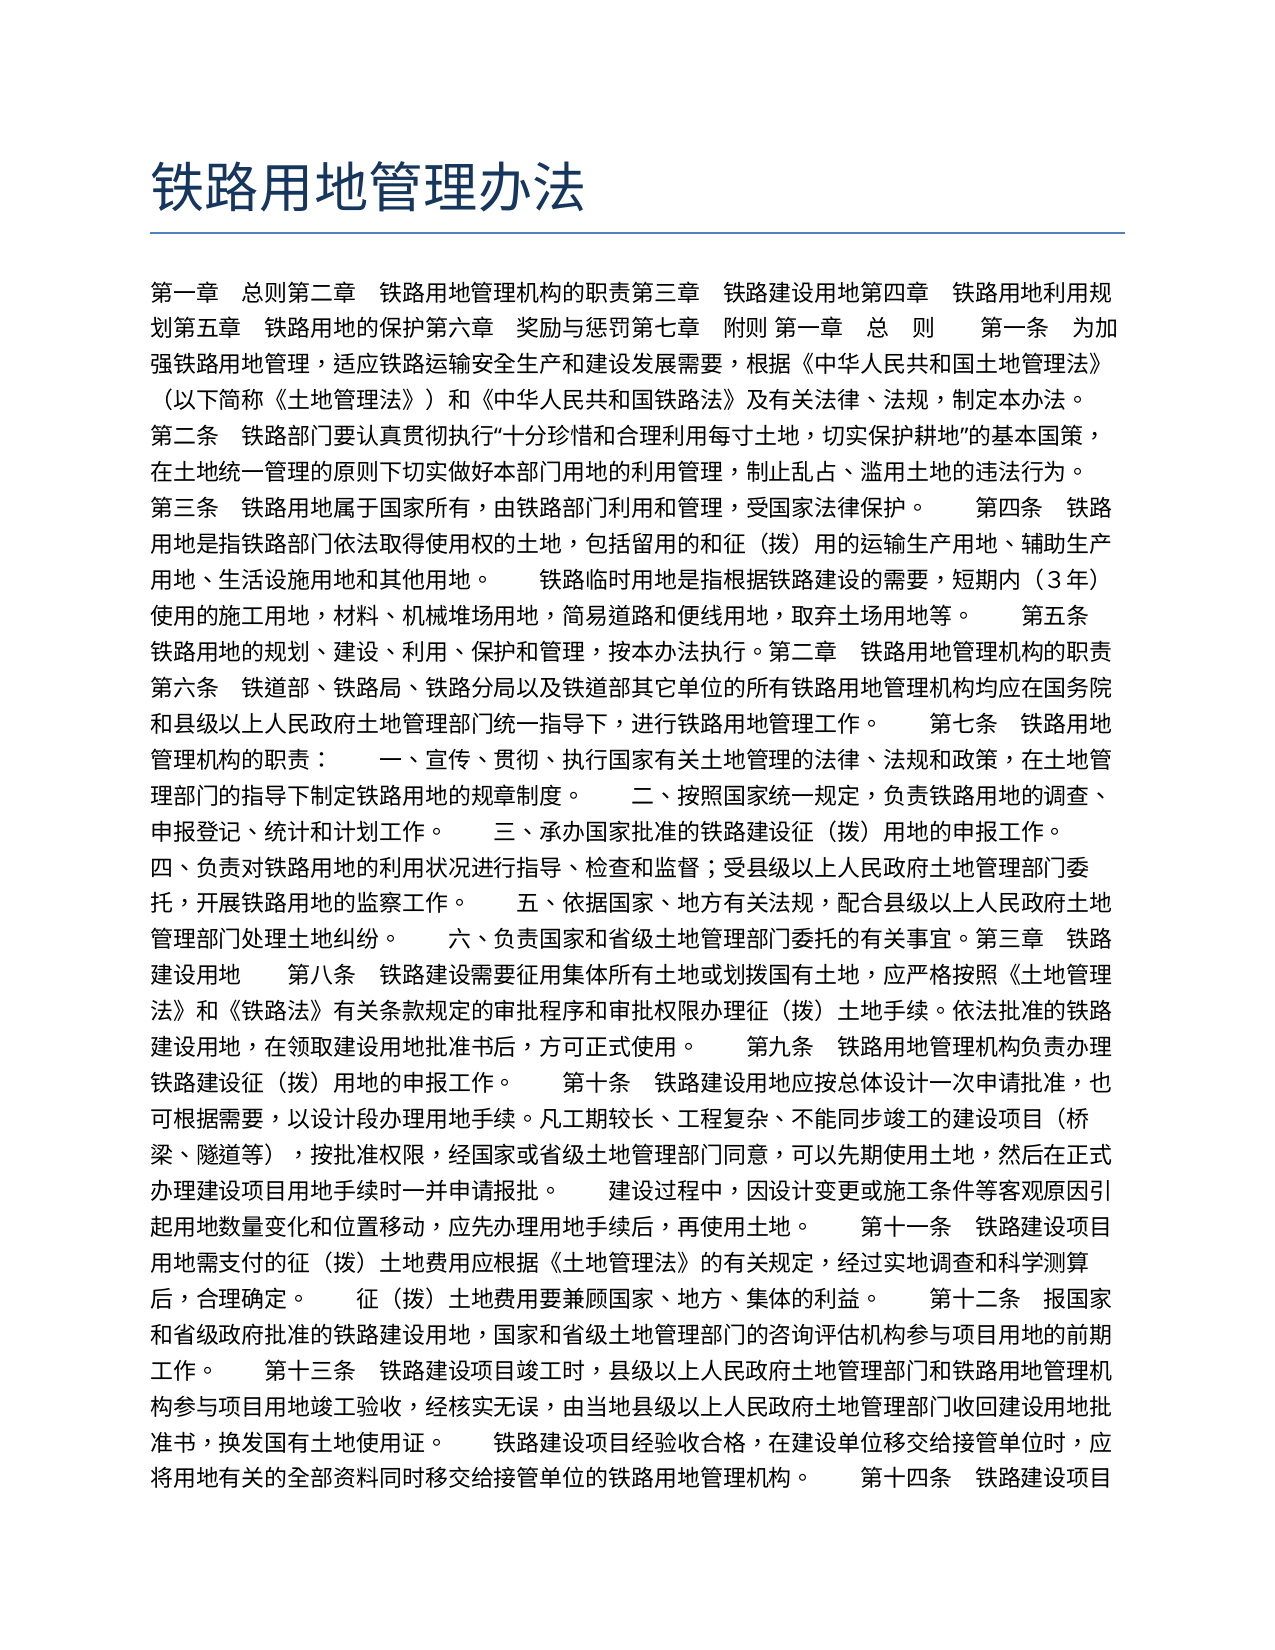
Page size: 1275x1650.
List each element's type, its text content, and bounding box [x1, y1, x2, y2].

title 铁路用地管理办法 [150, 150, 1125, 232]
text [150, 276, 1125, 1494]
